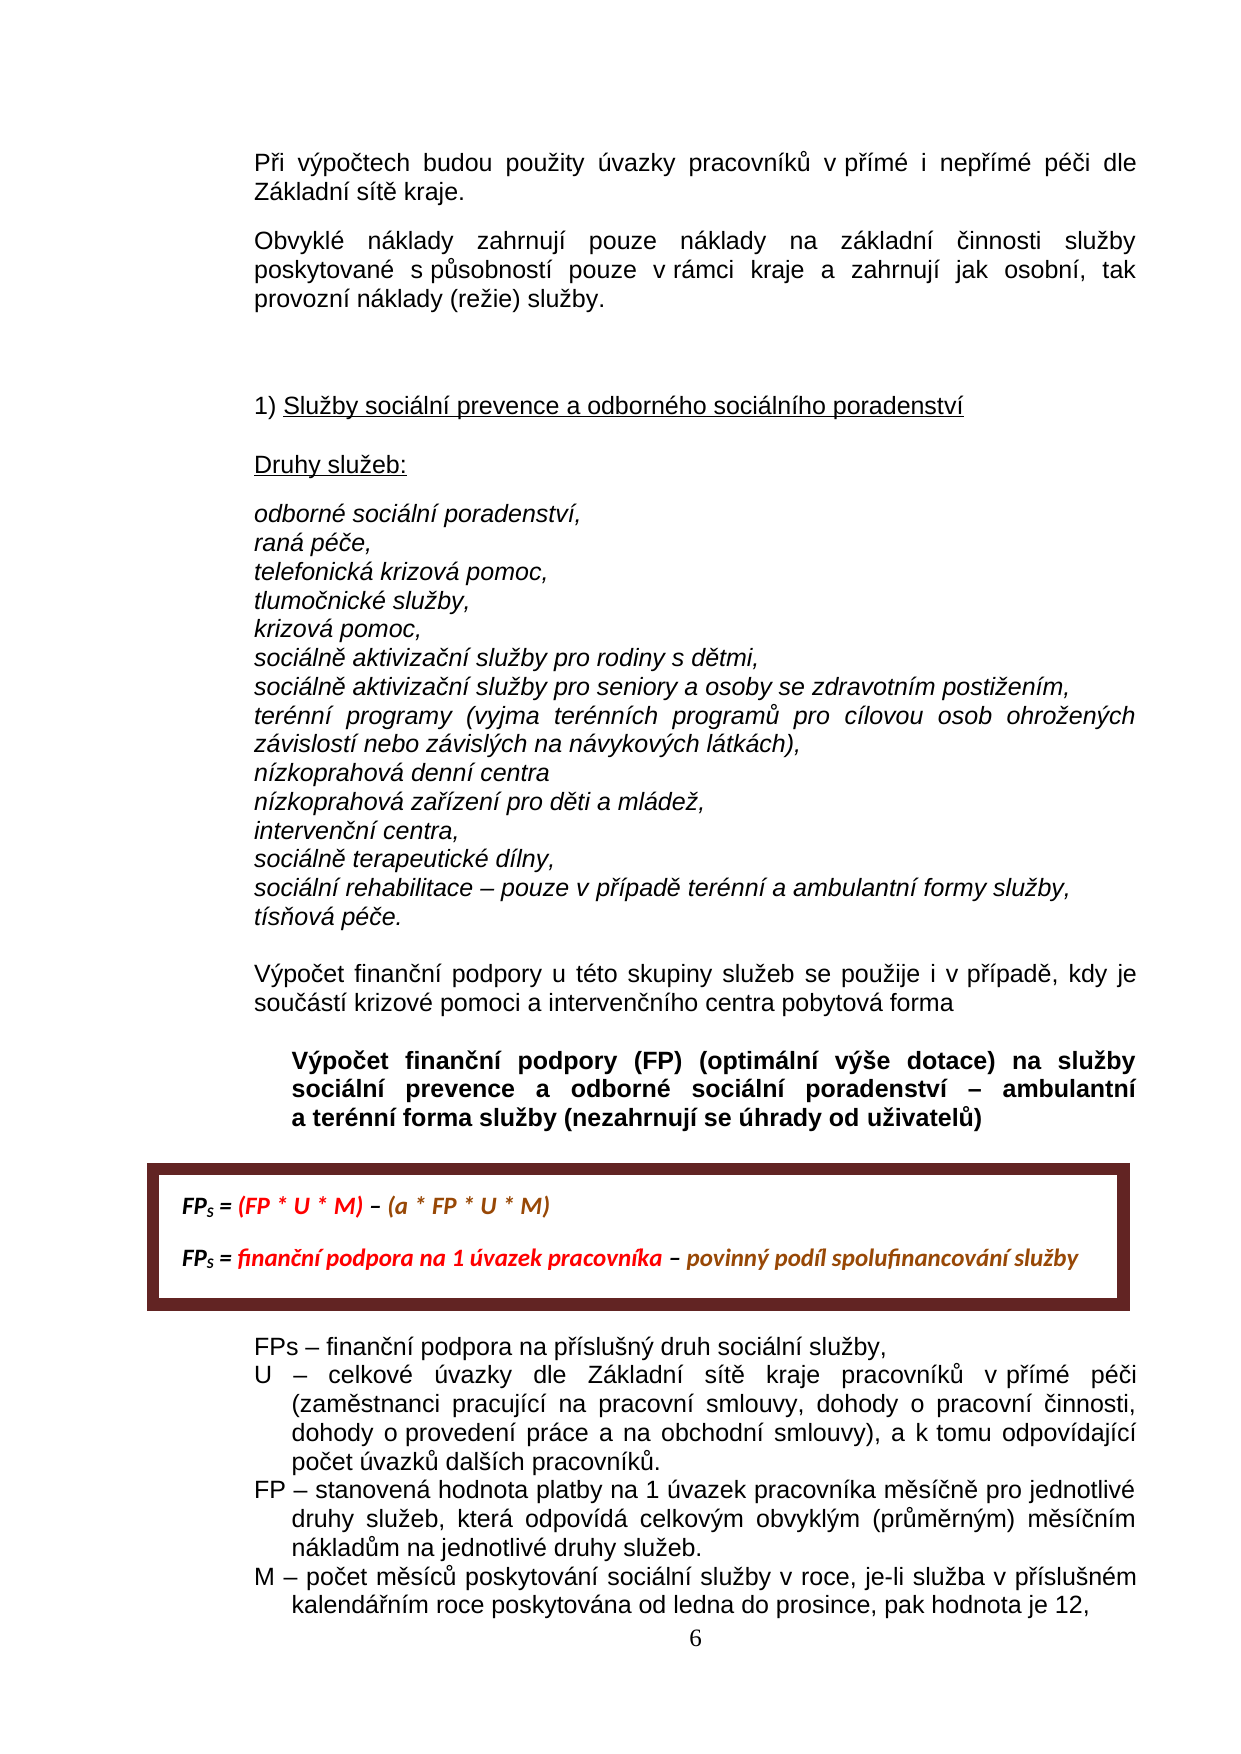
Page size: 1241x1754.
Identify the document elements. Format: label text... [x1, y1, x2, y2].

list terénní programy (vyjma terénních programů pro cílovou osob ohrožených závislostí nebo závislých na návykových látkách), [254, 701, 1137, 758]
list 1) Služby sociální prevence a odborného sociálního poradenství [254, 391, 1137, 419]
list U – celkové úvazky dle Základní sítě kraje pracovníků v přímé péči (zaměstnanci pracující na pracovní smlouvy, dohody o pracovní činnosti, dohody o provedení práce a na obchodní smlouvy), a k tomu odpovídající počet úvazků dalších pracovníků. [254, 1360, 1137, 1475]
list odborné sociální poradenství, [254, 499, 1137, 528]
list sociálně aktivizační služby pro seniory a osoby se zdravotním postižením, [254, 672, 1137, 701]
list FPs – finanční podpora na příslušný druh sociální služby, [254, 1153, 1137, 1360]
list krizová pomoc, [254, 614, 1137, 643]
list Výpočet finanční podpory u této skupiny služeb se použije i v případě, kdy je součástí krizové pomoci a intervenčního centra pobytová forma [254, 959, 1137, 1017]
list FP – stanovená hodnota platby na 1 úvazek pracovníka měsíčně pro jednotlivé druhy služeb, která odpovídá celkovým obvyklým (průměrným) měsíčním nákladům na jednotlivé druhy služeb. [254, 1475, 1137, 1562]
list intervenční centra, [254, 816, 1137, 844]
list sociální rehabilitace – pouze v případě terénní a ambulantní formy služby, [254, 873, 1137, 902]
list Při výpočtech budou použity úvazky pracovníků v přímé i nepřímé péči dle Základní sítě kraje. [254, 148, 1137, 205]
list nízkoprahová denní centra [254, 758, 1137, 787]
list telefonická krizová pomoc, [254, 557, 1137, 586]
list tísňová péče. [254, 902, 1137, 931]
list sociálně terapeutické dílny, [254, 844, 1137, 873]
list Obvyklé náklady zahrnují pouze náklady na základní činnosti služby poskytované s působností pouze v rámci kraje a zahrnují jak osobní, tak provozní náklady (režie) služby. [254, 226, 1137, 312]
list Druhy služeb: [254, 450, 1137, 479]
list sociálně aktivizační služby pro rodiny s dětmi, [254, 643, 1137, 672]
list M – počet měsíců poskytování sociální služby v roce, je-li služba v příslušném kalendářním roce poskytována od ledna do prosince, pak hodnota je 12, [254, 1562, 1137, 1619]
list nízkoprahová zařízení pro děti a mládež, [254, 787, 1137, 816]
list Výpočet finanční podpory (FP) (optimální výše dotace) na služby sociální prevence a odborné sociální poradenství – ambulantní a terénní forma služby (nezahrnují se úhrady od uživatelů) [291, 1046, 1137, 1132]
list raná péče, [254, 528, 1137, 557]
list tlumočnické služby, [254, 586, 1137, 614]
